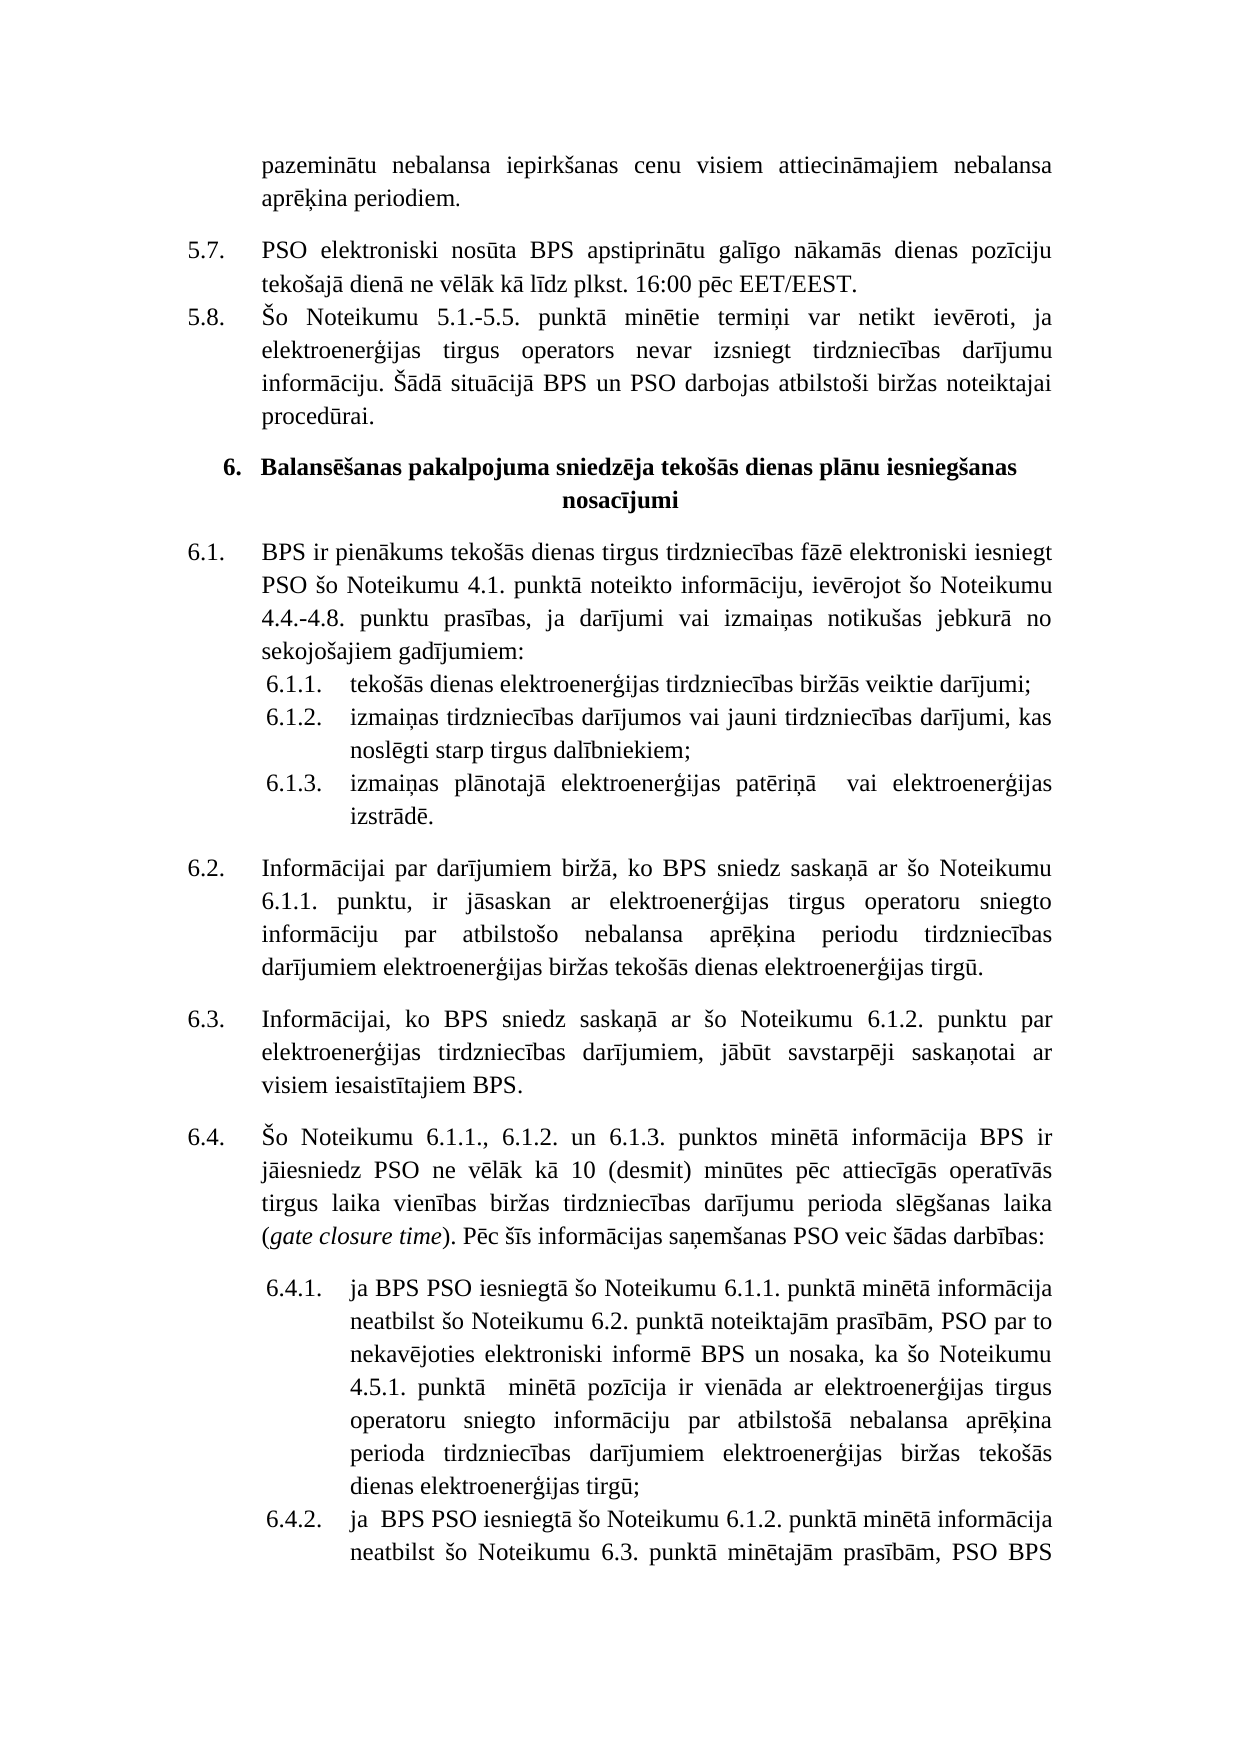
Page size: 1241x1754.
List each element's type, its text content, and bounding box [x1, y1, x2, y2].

list Šo Noteikumu 6.1.1., 6.1.2. un 6.1.3. punktos minētā informācija BPS ir jāiesniedz PSO ne vēlāk kā 10 (desmit) minūtes pēc attiecīgās operatīvās tirgus laika vienības biržas tirdzniecības darījumu perioda slēgšanas laika (gate closure time). Pēc šīs informācijas saņemšanas PSO veic šādas darbības: [187, 1122, 1053, 1250]
list izmaiņas tirdzniecības darījumos vai jauni tirdzniecības darījumi, kas noslēgti starp tirgus dalībniekiem; [266, 702, 1053, 764]
list Informācijai, ko BPS sniedz saskaņā ar šo Noteikumu 6.1.2. punktu par elektroenerģijas tirdzniecības darījumiem, jābūt savstarpēji saskaņotai ar visiem iesaistītajiem BPS. [187, 1004, 1053, 1099]
list Informācijai par darījumiem biržā, ko BPS sniedz saskaņā ar šo Noteikumu 6.1.1. punktu, ir jāsaskan ar elektroenerģijas tirgus operatoru sniegto informāciju par atbilstošo nebalansa aprēķina periodu tirdzniecības darījumiem elektroenerģijas biržas tekošās dienas elektroenerģijas tirgū. [187, 853, 1053, 981]
list tekošās dienas elektroenerģijas tirdzniecības biržās veiktie darījumi; [266, 669, 1053, 698]
list Šo Noteikumu 5.1.-5.5. punktā minētie termiņi var netikt ievēroti, ja elektroenerģijas tirgus operators nevar izsniegt tirdzniecības darījumu informāciju. Šādā situācijā BPS un PSO darbojas atbilstoši biržas noteiktajai procedūrai. [187, 302, 1053, 429]
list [187, 150, 1053, 212]
list BPS ir pienākums tekošās dienas tirgus tirdzniecības fāzē elektroniski iesniegt PSO šo Noteikumu 4.1. punktā noteikto informāciju, ievērojot šo Noteikumu 4.4.-4.8. punktu prasības, ja darījumi vai izmaiņas notikušas jebkurā no sekojošajiem gadījumiem: [187, 537, 1053, 665]
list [266, 1504, 1053, 1566]
list ja BPS PSO iesniegtā šo Noteikumu 6.1.1. punktā minētā informācija neatbilst šo Noteikumu 6.2. punktā noteiktajām prasībām, PSO par to nekavējoties elektroniski informē BPS un nosaka, ka šo Noteikumu 4.5.1. punktā minētā pozīcija ir vienāda ar elektroenerģijas tirgus operatoru sniegto informāciju par atbilstošā nebalansa aprēķina perioda tirdzniecības darījumiem elektroenerģijas biržas tekošās dienas elektroenerģijas tirgū; [266, 1273, 1053, 1499]
list PSO elektroniski nosūta BPS apstiprinātu galīgo nākamās dienas pozīciju tekošajā dienā ne vēlāk kā līdz plkst. 16:00 pēc EET/EEST. [187, 236, 1053, 297]
subtitle Balansēšanas pakalpojuma sniedzēja tekošās dienas plānu iesniegšanas nosacījumi [187, 452, 1053, 514]
list izmaiņas plānotajā elektroenerģijas patēriņā vai elektroenerģijas izstrādē. [266, 768, 1053, 830]
